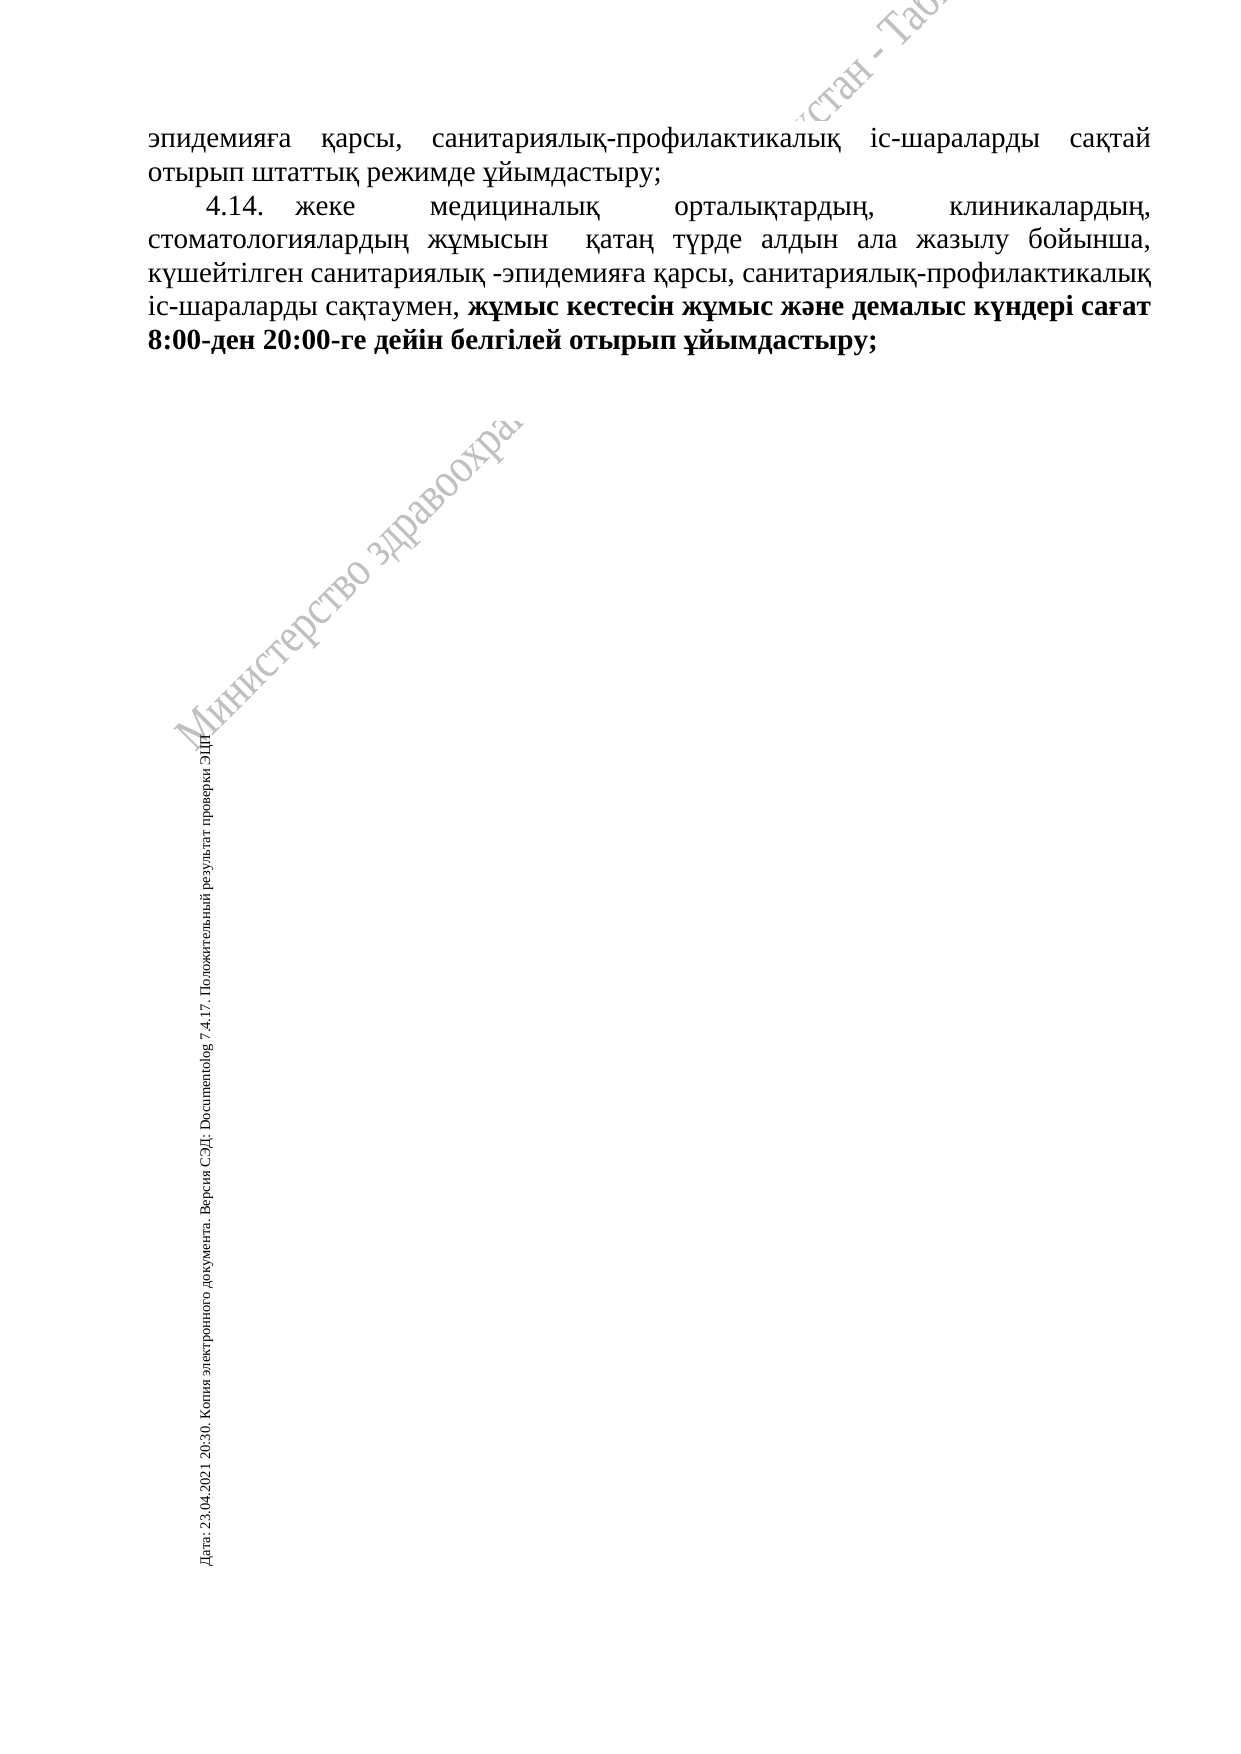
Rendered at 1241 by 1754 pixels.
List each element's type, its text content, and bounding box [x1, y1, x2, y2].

list жеке медициналық орталықтардың, клиникалардың, стоматологиялардың жұмысын қатаң түрде алдын ала жазылу бойынша, күшейтілген санитариялық -эпидемияға қарсы, санитариялық-профилактикалық іс-шараларды сақтаумен, жұмыс кестесін жұмыс және демалыс күндері сағат 8:00-ден 20:00-ге дейін белгілей отырып ұйымдастыру; [148, 188, 1152, 420]
list денсаулық мектептеріне баруды 5 адамнан аспайтындай етіп ұйымдастырумен, алғашқы медициналық-санитариялық көмек көрсететін денсаулық сақтау объектілерінің жұмысын күшейтілген санитариялық-эпидемияға қарсы, санитариялық-профилактикалық іс-шараларды сақтай отырып штаттық режимде ұйымдастыру; [148, 121, 1152, 188]
